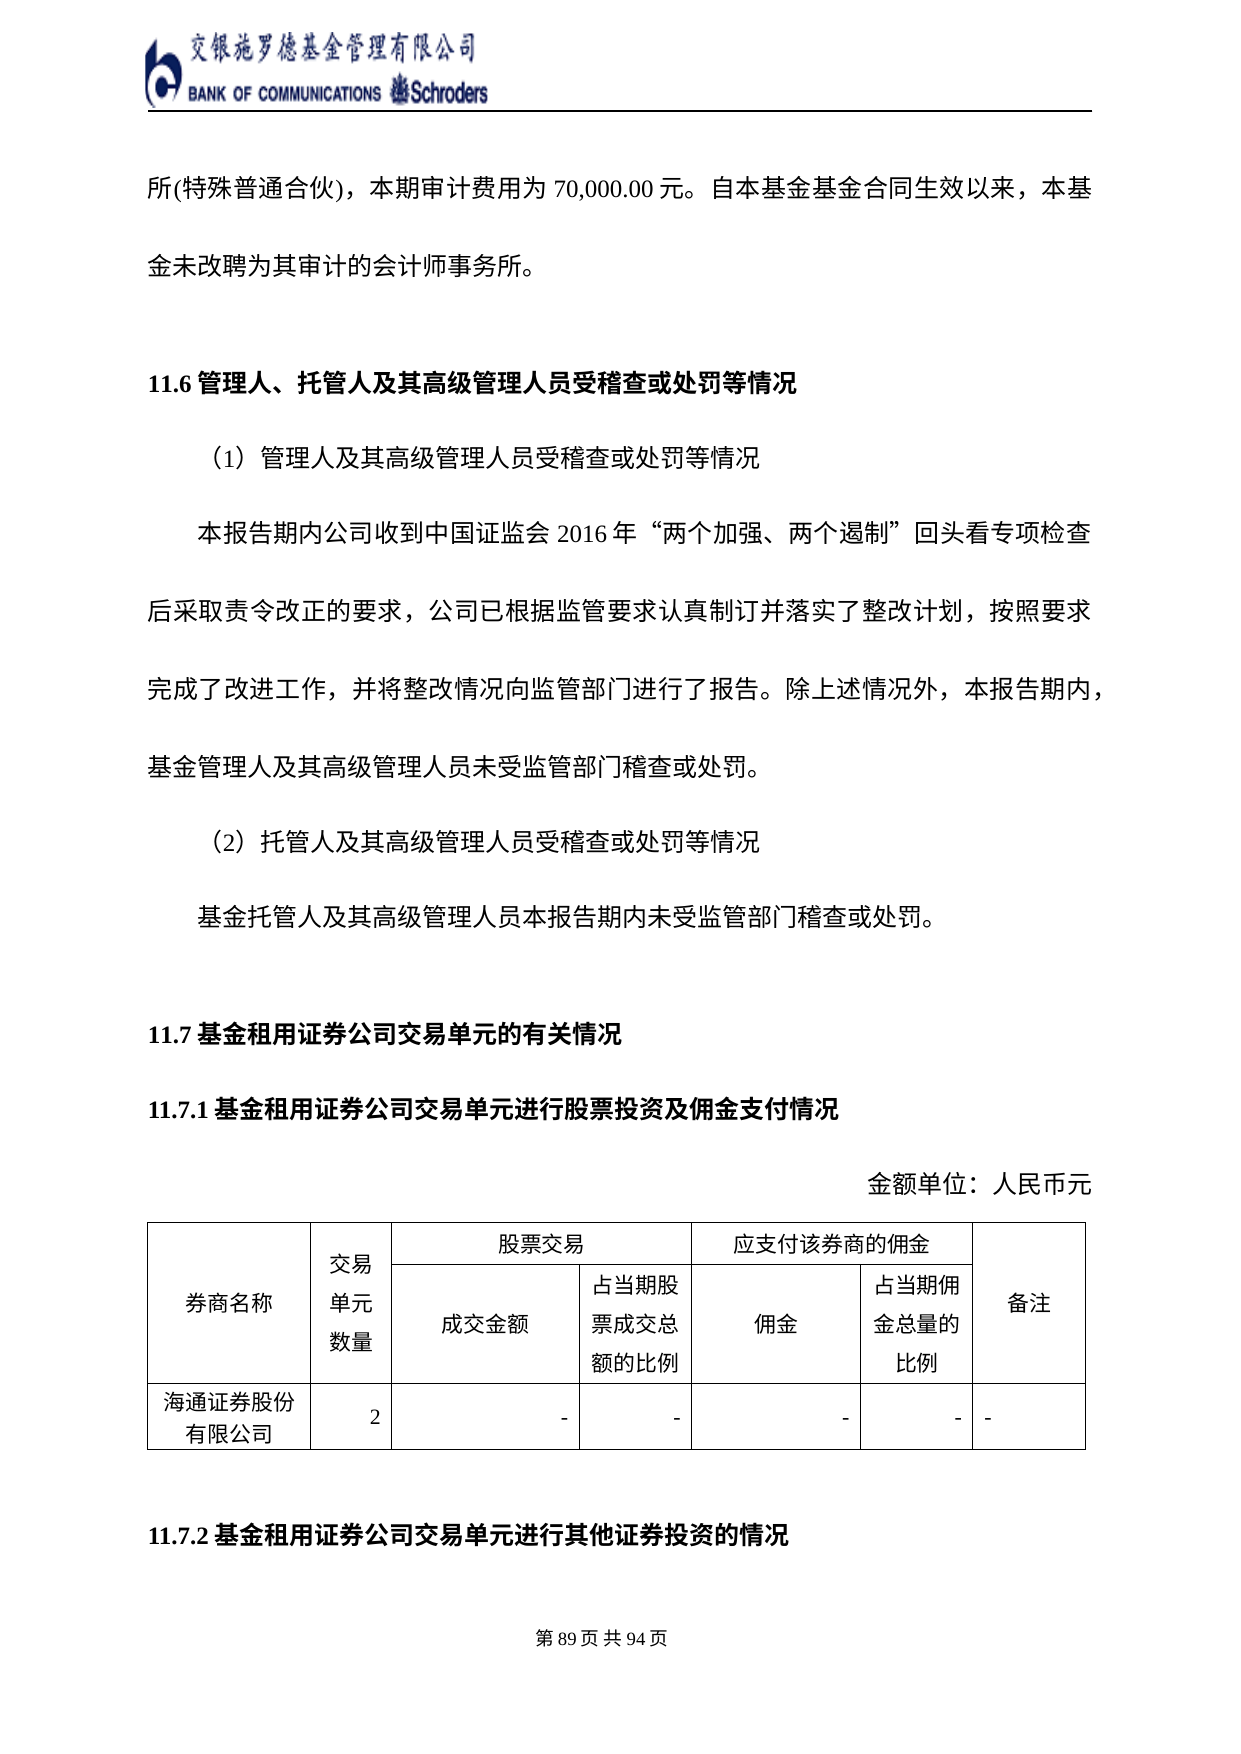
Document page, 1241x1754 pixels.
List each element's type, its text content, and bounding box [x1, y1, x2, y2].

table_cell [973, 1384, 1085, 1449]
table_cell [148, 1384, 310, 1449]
text 11.7.1基金租用证券公司交易单元进行股票投资及佣金支付情况 [148, 1075, 1092, 1140]
picture [145, 32, 488, 108]
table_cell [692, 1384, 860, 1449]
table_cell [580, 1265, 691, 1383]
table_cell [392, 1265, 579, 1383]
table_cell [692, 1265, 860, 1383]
text 基金托管人及其高级管理人员本报告期内未受监管部门稽查或处罚。 [148, 883, 1092, 948]
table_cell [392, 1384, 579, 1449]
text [148, 154, 1092, 297]
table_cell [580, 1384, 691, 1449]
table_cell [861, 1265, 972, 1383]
text （1）管理人及其高级管理人员受稽查或处罚等情况 [148, 424, 1092, 489]
text 11.7.2基金租用证券公司交易单元进行其他证券投资的情况 [148, 1501, 1092, 1566]
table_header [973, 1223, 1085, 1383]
text （2）托管人及其高级管理人员受稽查或处罚等情况 [148, 808, 1092, 873]
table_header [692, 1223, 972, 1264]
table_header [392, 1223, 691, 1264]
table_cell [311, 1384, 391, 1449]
subtitle 11.7 基金租用证券公司交易单元的有关情况 [148, 1000, 1092, 1065]
subtitle 11.6 管理人、托管人及其高级管理人员受稽查或处罚等情况 [148, 349, 1092, 414]
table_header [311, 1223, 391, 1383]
text 金额单位：人民币元 [148, 1150, 1092, 1215]
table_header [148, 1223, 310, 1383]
text 本报告期内公司收到中国证监会2016年“两个加强、两个遏制”回头看专项检查后采取责令改正的要求，公司已根据监管要求认真制订并落实了整改计划，按照要求完成了改进工作，并将整改情况向监管部门进行了报告。除上述情况外，本报告期内，基金管理人及其高级管理人员未受监管部门稽查或处罚。 [148, 499, 1092, 798]
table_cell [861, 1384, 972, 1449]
